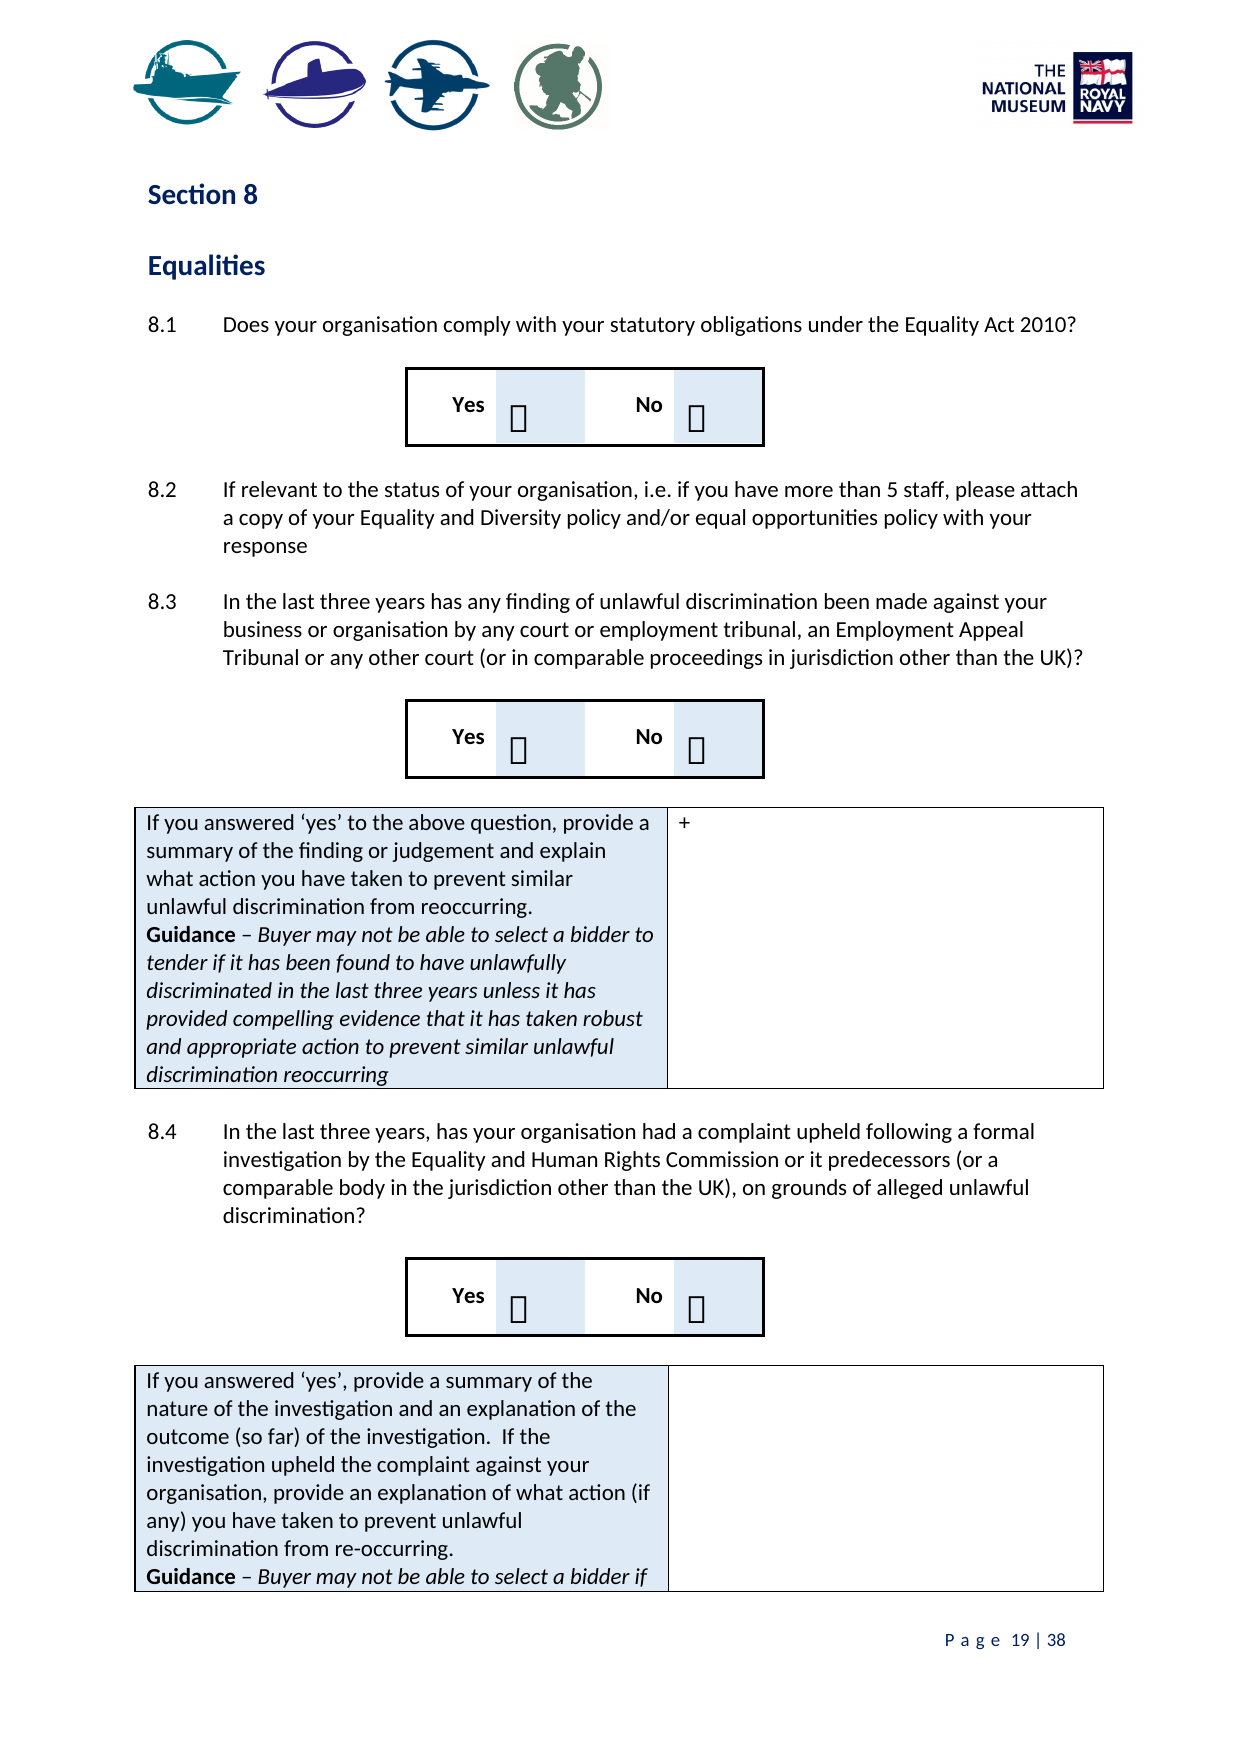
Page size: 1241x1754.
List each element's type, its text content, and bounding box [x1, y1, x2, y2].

table_header No [585, 370, 674, 443]
picture [382, 37, 492, 133]
text 8.4 In the last three years, has your organisation had a complaint upheld following a formal investigation by the Equality and Human Rights Commission or it predecessors (or a comparable body in the jurisdiction other than the UK), on grounds of alleged unlawful discrimination? [148, 1117, 1092, 1229]
table_header  [496, 702, 585, 776]
table_header  [496, 370, 585, 443]
text 8.3 In the last three years has any finding of unlawful discrimination been made against your business or organisation by any court or employment tribunal, an Employment Appeal Tribunal or any other court (or in comparable proceedings in jurisdiction other than the UK)? [148, 587, 1092, 671]
table_header  [674, 370, 762, 443]
text Section 8 [148, 176, 1092, 211]
text 8.1 Does your organisation comply with your statutory obligations under the Equality Act 2010? [148, 311, 1092, 339]
picture [971, 37, 1147, 138]
table_header Yes [408, 1260, 496, 1334]
table_header [669, 1366, 1103, 1591]
table_header Yes [408, 370, 496, 443]
table_header Yes [408, 702, 496, 776]
text Equalities [148, 247, 1092, 283]
picture [128, 29, 246, 130]
table_header  [496, 1260, 585, 1334]
picture [514, 42, 610, 130]
table_header No [585, 702, 674, 776]
table_header + [668, 808, 1103, 1088]
table_header If you answered ‘yes’ to the above question, provide a summary of the finding or judgement and explain what action you have taken to prevent similar unlawful discrimination from reoccurring. Guidance – Buyer may not be able to select a bidder to tender if it has been found to have unlawfully discriminated in the last three years unless it has provided compelling evidence that it has taken robust and appropriate action to prevent similar unlawful discrimination reoccurring [136, 808, 667, 1088]
picture [262, 40, 368, 128]
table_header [136, 1366, 668, 1591]
table_header  [674, 702, 762, 776]
table_header  [674, 1260, 762, 1334]
table_header No [585, 1260, 674, 1334]
text 8.2 If relevant to the status of your organisation, i.e. if you have more than 5 staff, please attach a copy of your Equality and Diversity policy and/or equal opportunities policy with your response [148, 475, 1092, 559]
